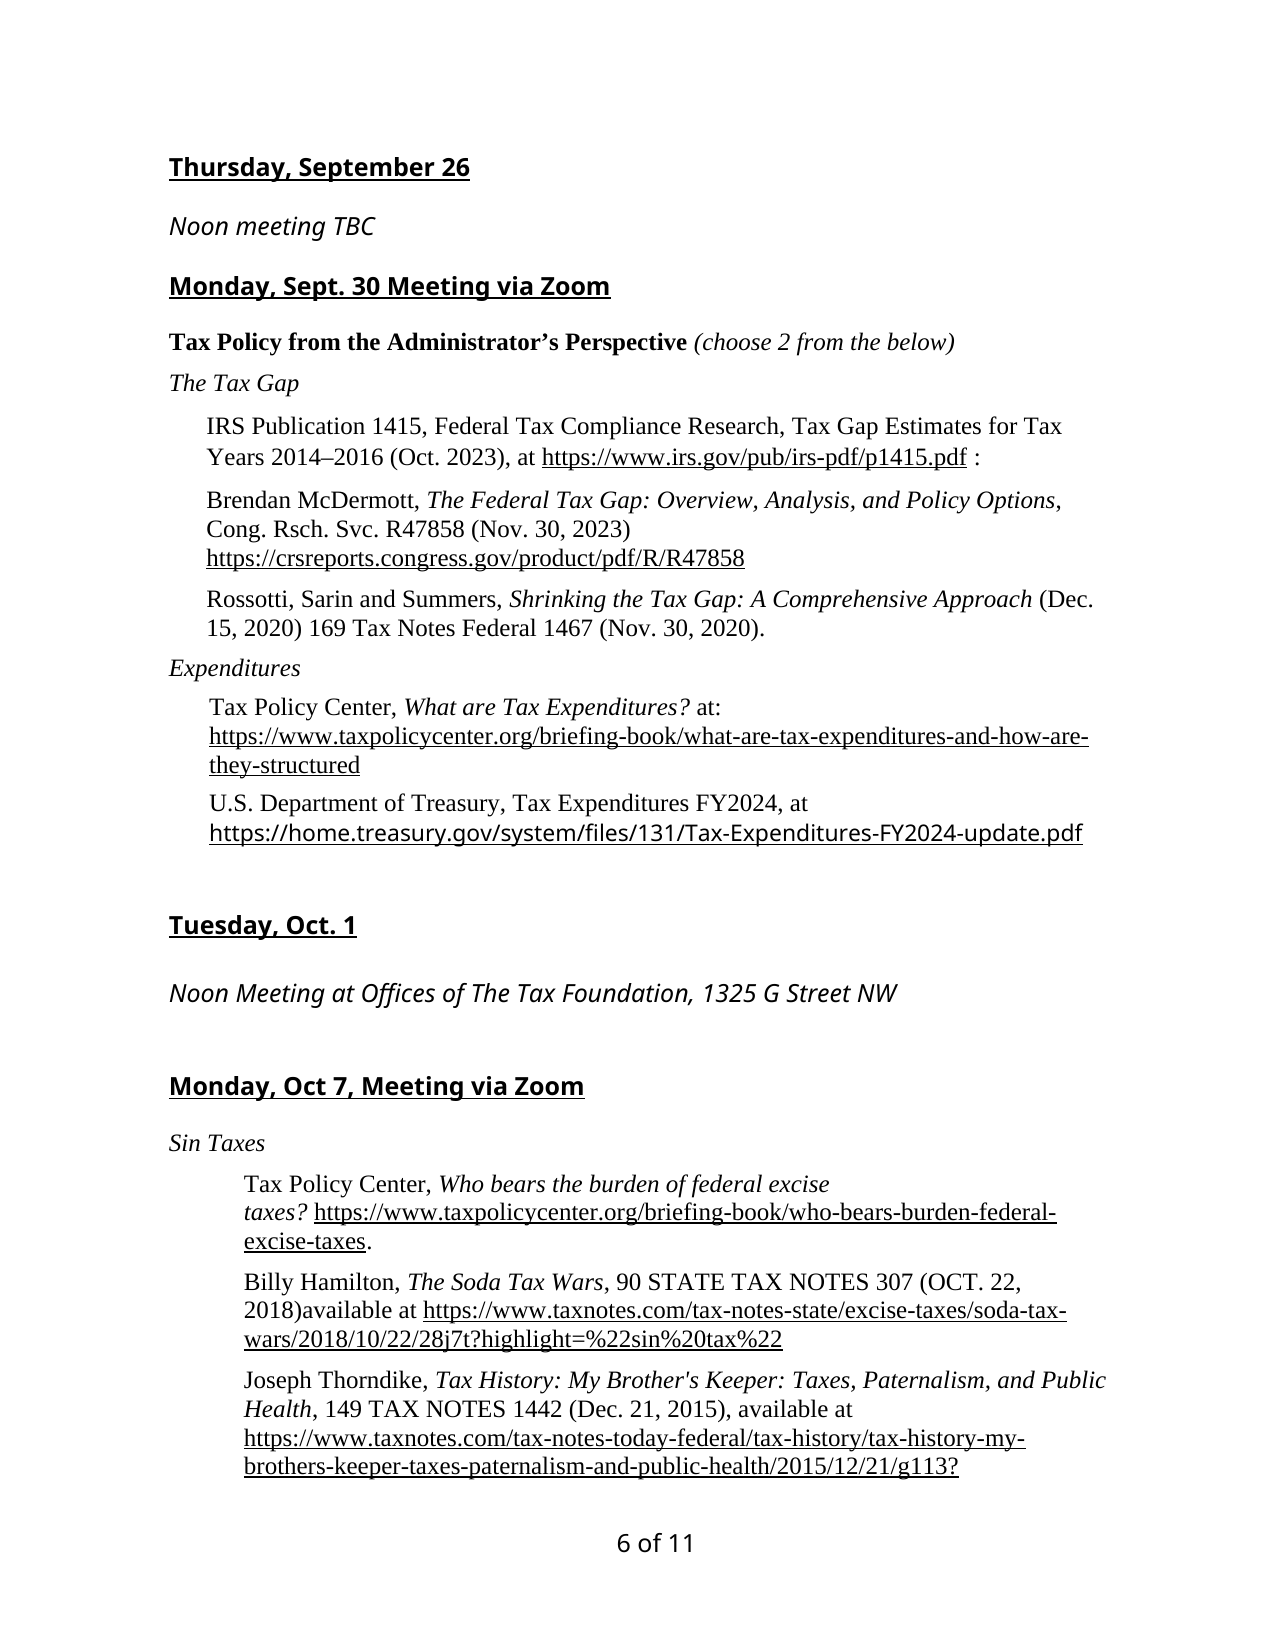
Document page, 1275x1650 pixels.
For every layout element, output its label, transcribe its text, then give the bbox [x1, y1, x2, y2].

text IRS Publication 1415, Federal Tax Compliance Research, Tax Gap Estimates for Tax Years 2014–2016 (Oct. 2023), at https://www.irs.gov/pub/irs-pdf/p1415.pdf : [206, 411, 1111, 471]
text Monday, Sept. 30 Meeting via Zoom [169, 268, 1125, 302]
text Monday, Oct 7, Meeting via Zoom [169, 1069, 1125, 1103]
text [244, 1365, 1113, 1480]
text The Tax Gap [169, 368, 1113, 397]
text Expenditures [169, 653, 1113, 682]
text Tax Policy from the Administrator’s Perspective (choose 2 from the below) [169, 327, 1113, 356]
text Thursday, September 26 [169, 150, 1125, 184]
text Brendan McDermott, The Federal Tax Gap: Overview, Analysis, and Policy Options, Cong. Rsch. Svc. R47858 (Nov. 30, 2023) https://crsreports.congress.gov/product/pdf/R/R47858 [631, 486, 1113, 572]
text Noon meeting TBC [169, 209, 1125, 243]
text Tuesday, Oct. 1 [169, 908, 1125, 942]
text Tax Policy Center, Who bears the burden of federal excise taxes? https://www.taxpolicycenter.org/briefing-book/who-bears-burden-federal-excise-taxes. [244, 1169, 1113, 1255]
text Noon Meeting at Offices of The Tax Foundation, 1325 G Street NW [169, 976, 1125, 1010]
text U.S. Department of Treasury, Tax Expenditures FY2024, at https://home.treasury.gov/system/files/131/Tax-Expenditures-FY2024-update.pdf [209, 788, 1125, 848]
text Rossotti, Sarin and Summers, Shrinking the Tax Gap: A Comprehensive Approach (Dec. 15, 2020) 169 Tax Notes Federal 1467 (Nov. 30, 2020). [765, 584, 1113, 641]
text Tax Policy Center, What are Tax Expenditures? at: https://www.taxpolicycenter.org/briefing-book/what-are-tax-expenditures-and-how-are-they-structured [209, 692, 1125, 778]
text Billy Hamilton, The Soda Tax Wars, 90 STATE TAX NOTES 307 (OCT. 22, 2018)available at https://www.taxnotes.com/tax-notes-state/excise-taxes/soda-tax-wars/2018/10/22/28j7t?highlight=%22sin%20tax%22 [244, 1267, 1113, 1353]
text Sin Taxes [169, 1128, 1113, 1157]
